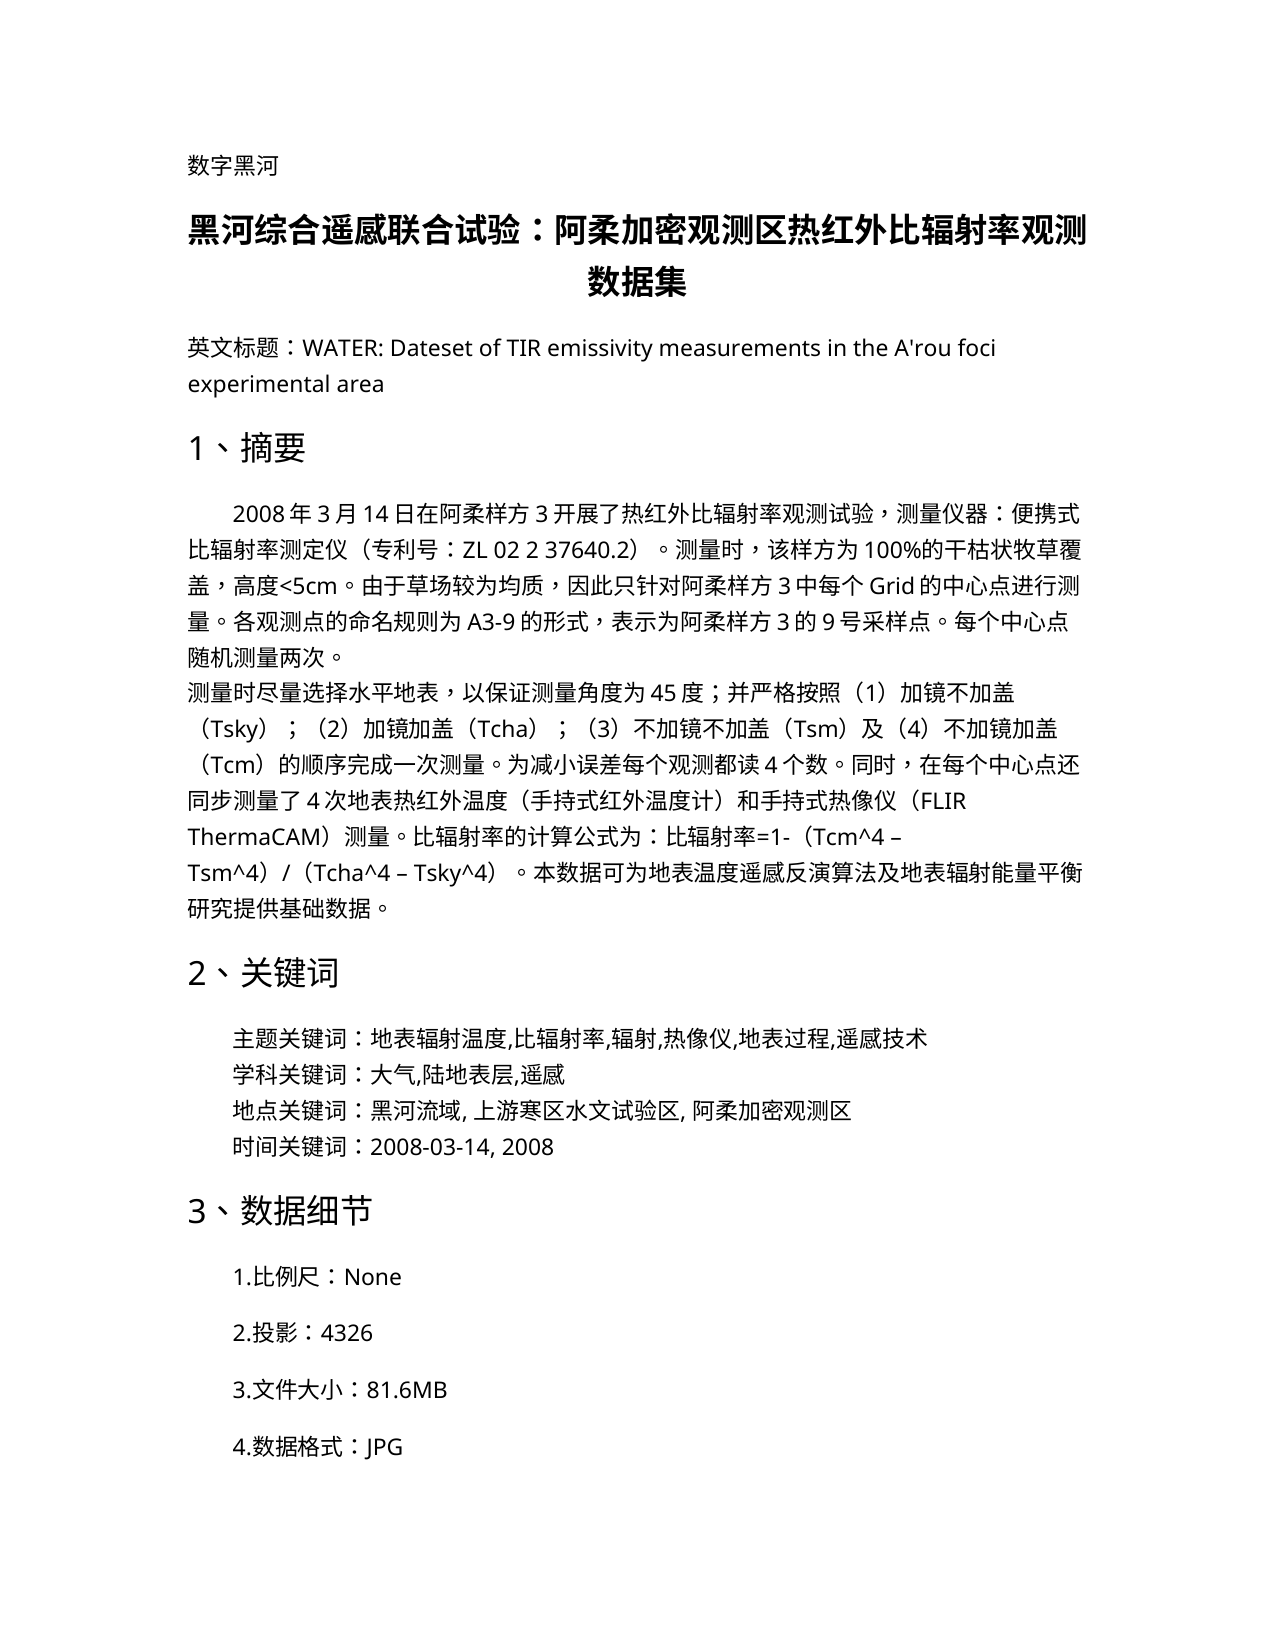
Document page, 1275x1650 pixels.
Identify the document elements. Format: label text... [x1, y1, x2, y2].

text 黑河综合遥感联合试验：阿柔加密观测区热红外比辐射率观测数据集 [187, 207, 1087, 304]
text 2008年3月14日在阿柔样方3开展了热红外比辐射率观测试验，测量仪器：便携式比辐射率测定仪（专利号：ZL 02 2 37640.2）。测量时，该样方为100%的干枯状牧草覆盖，高度<5cm。由于草场较为均质，因此只针对阿柔样方3中每个Grid的中心点进行测量。各观测点的命名规则为A3-9的形式，表示为阿柔样方3的9号采样点。每个中心点随机测量两次。 测量时尽量选择水平地表，以保证测量角度为45度；并严格按照（1）加镜不加盖（Tsky）；（2）加镜加盖（Tcha）；（3）不加镜不加盖（Tsm）及（4）不加镜加盖（Tcm）的顺序完成一次测量。为减小误差每个观测都读4个数。同时，在每个中心点还同步测量了4次地表热红外温度（手持式红外温度计）和手持式热像仪（FLIR ThermaCAM）测量。比辐射率的计算公式为：比辐射率=1-（Tcm^4 – Tsm^4）/（Tcha^4 – Tsky^4）。本数据可为地表温度遥感反演算法及地表辐射能量平衡研究提供基础数据。 [187, 498, 1087, 924]
text 1.比例尺：None [232, 1260, 1087, 1292]
text 3.文件大小：81.6MB [232, 1374, 1087, 1405]
text 英文标题：WATER: Dateset of TIR emissivity measurements in the A'rou foci experimental area [187, 332, 1087, 399]
text 4.数据格式：JPG [232, 1431, 1087, 1462]
text 3、数据细节 [187, 1187, 1087, 1233]
text 2.投影：4326 [232, 1317, 1087, 1348]
text 数字黑河 [187, 150, 1087, 181]
text 2、关键词 [187, 950, 1087, 995]
text 1、摘要 [187, 425, 1087, 470]
text 主题关键词：地表辐射温度,比辐射率,辐射,热像仪,地表过程,遥感技术 学科关键词：大气,陆地表层,遥感 地点关键词：黑河流域, 上游寒区水文试验区, 阿柔加密观测区 时间关键词：2008-03-14, 2008 [232, 1023, 1087, 1162]
